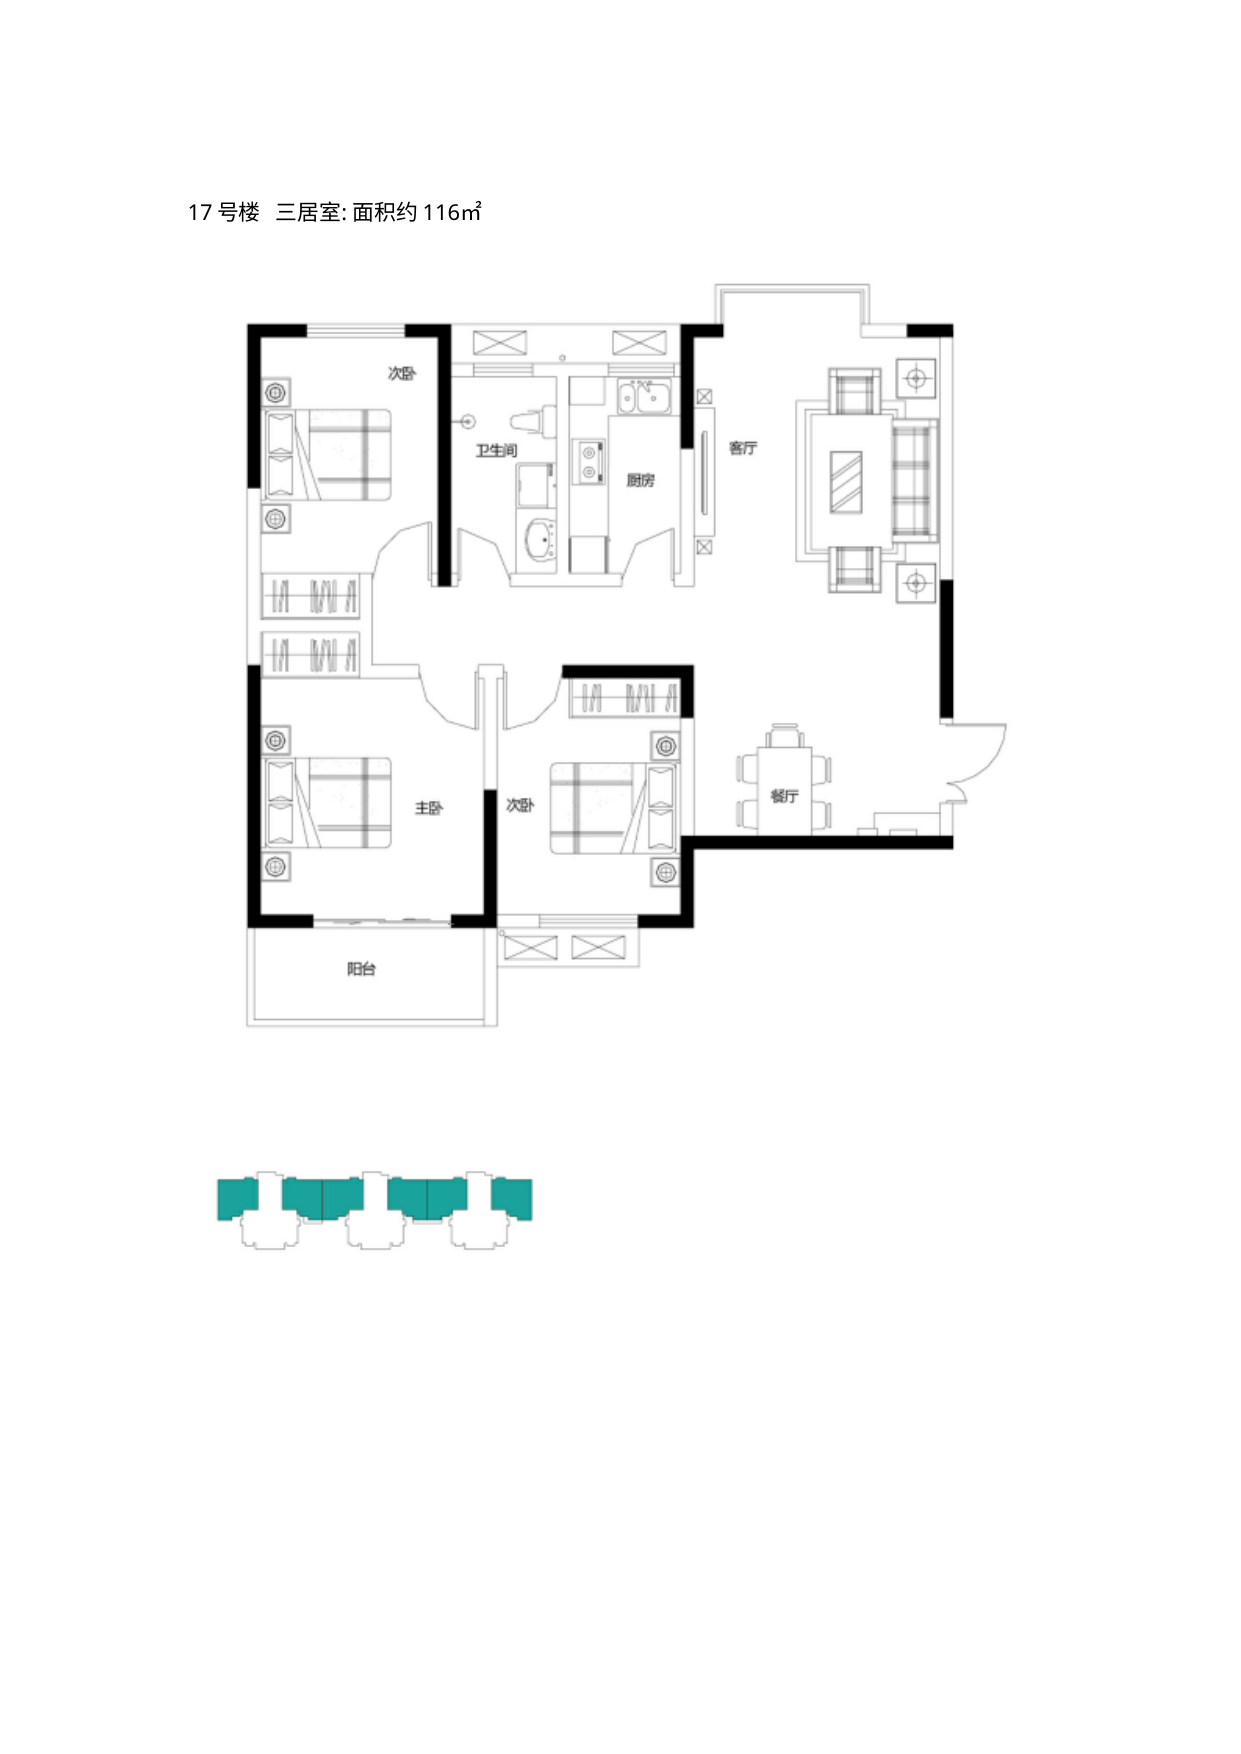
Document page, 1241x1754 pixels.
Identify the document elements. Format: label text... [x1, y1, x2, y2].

text 17号楼 三居室: 面积约116㎡ [187, 194, 1053, 227]
picture [187, 1104, 566, 1324]
picture [187, 259, 1013, 1055]
